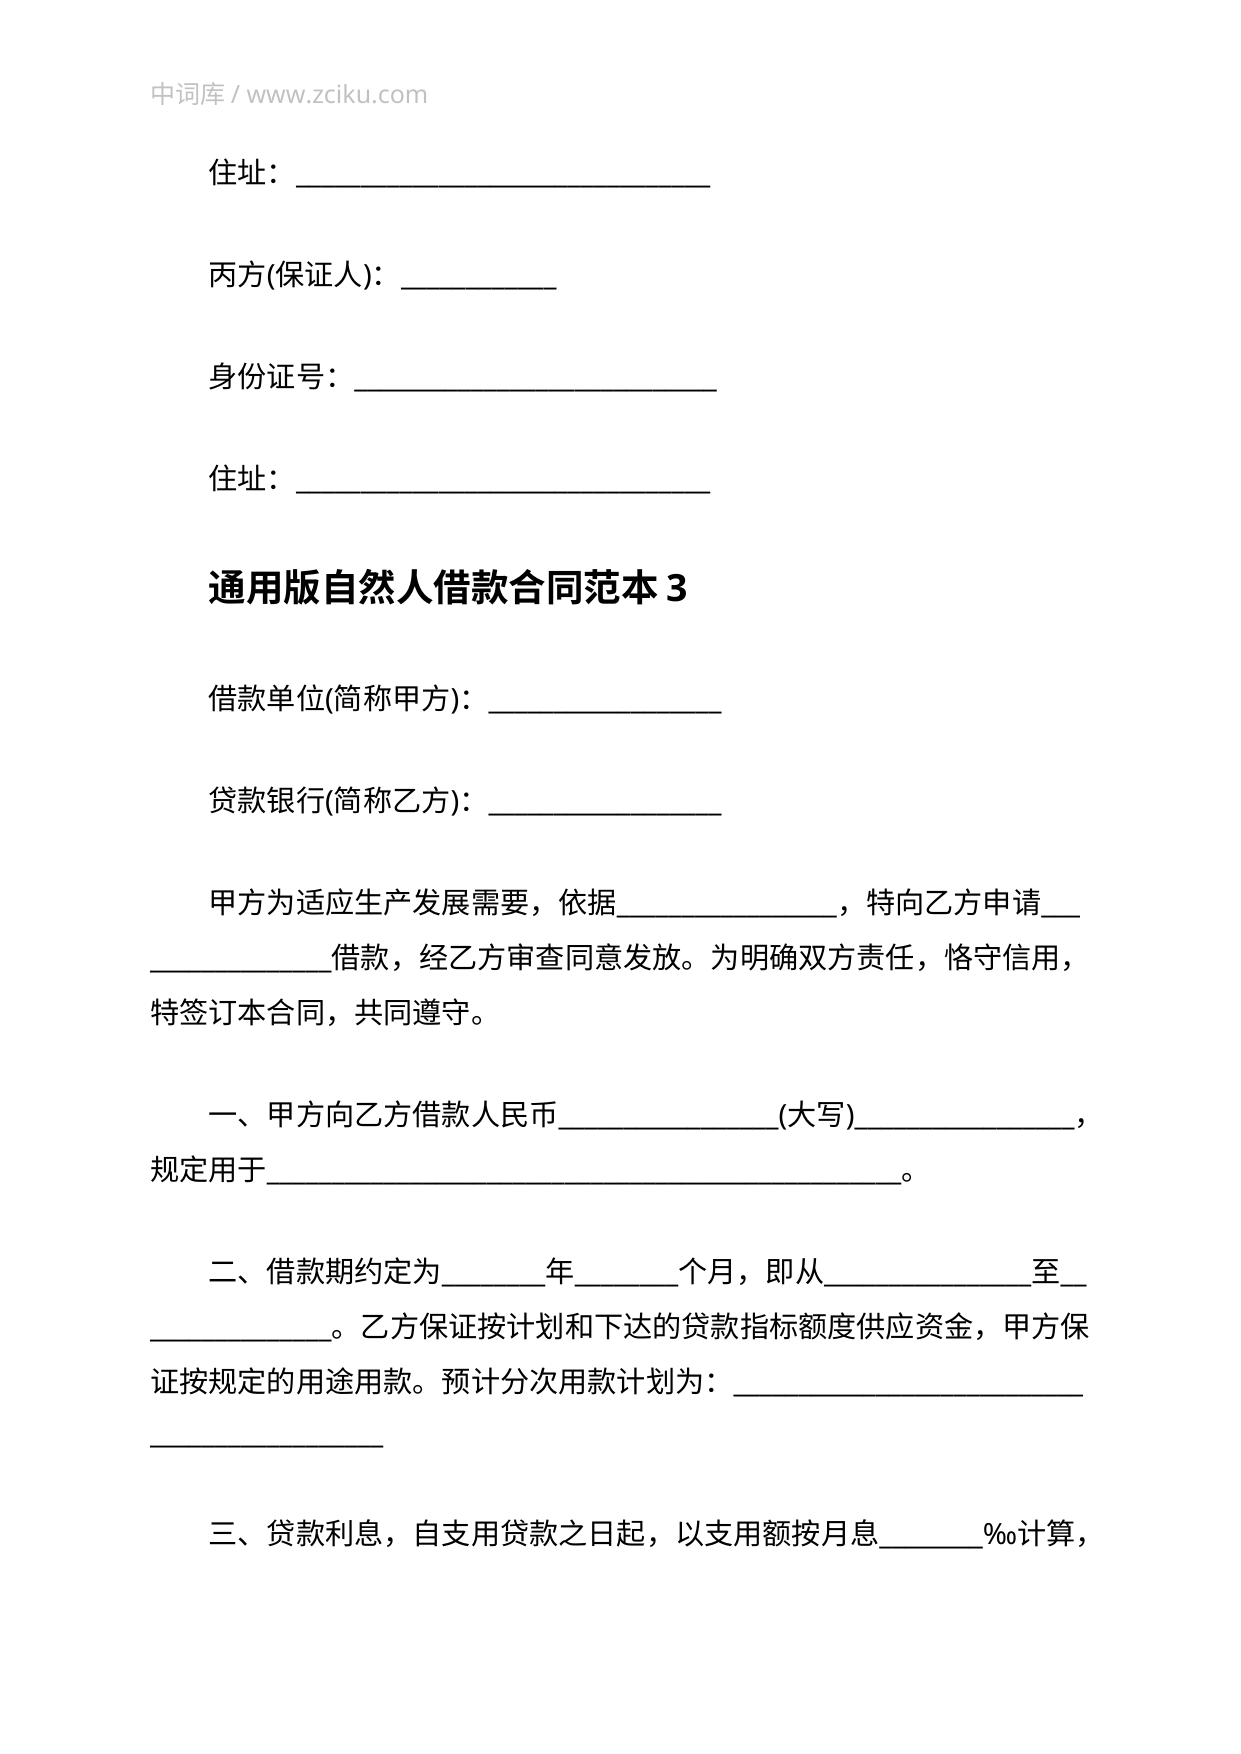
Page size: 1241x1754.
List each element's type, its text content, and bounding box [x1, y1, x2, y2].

text 住址：________________________________ [150, 456, 1090, 498]
text 一、甲方向乙方借款人民币_________________(大写)_________________，规定用于_________________________________________________。 [150, 1091, 1090, 1189]
text 身份证号：____________________________ [150, 354, 1090, 396]
text 借款单位(简称甲方)：__________________ [150, 676, 1090, 718]
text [150, 1511, 1090, 1553]
text 二、借款期约定为________年________个月，即从________________至________________。乙方保证按计划和下达的贷款指标额度供应资金，甲方保证按规定的用途用款。预计分次用款计划为：_____________________________________________ [150, 1248, 1090, 1452]
text 住址：________________________________ [150, 150, 1090, 192]
text 贷款银行(简称乙方)：__________________ [150, 777, 1090, 820]
text 甲方为适应生产发展需要，依据_________________，特向乙方申请_________________借款，经乙方审查同意发放。为明确双方责任，恪守信用，特签订本合同，共同遵守。 [150, 879, 1090, 1032]
text 丙方(保证人)：____________ [150, 252, 1090, 294]
text 通用版自然人借款合同范本3 [150, 558, 1090, 612]
